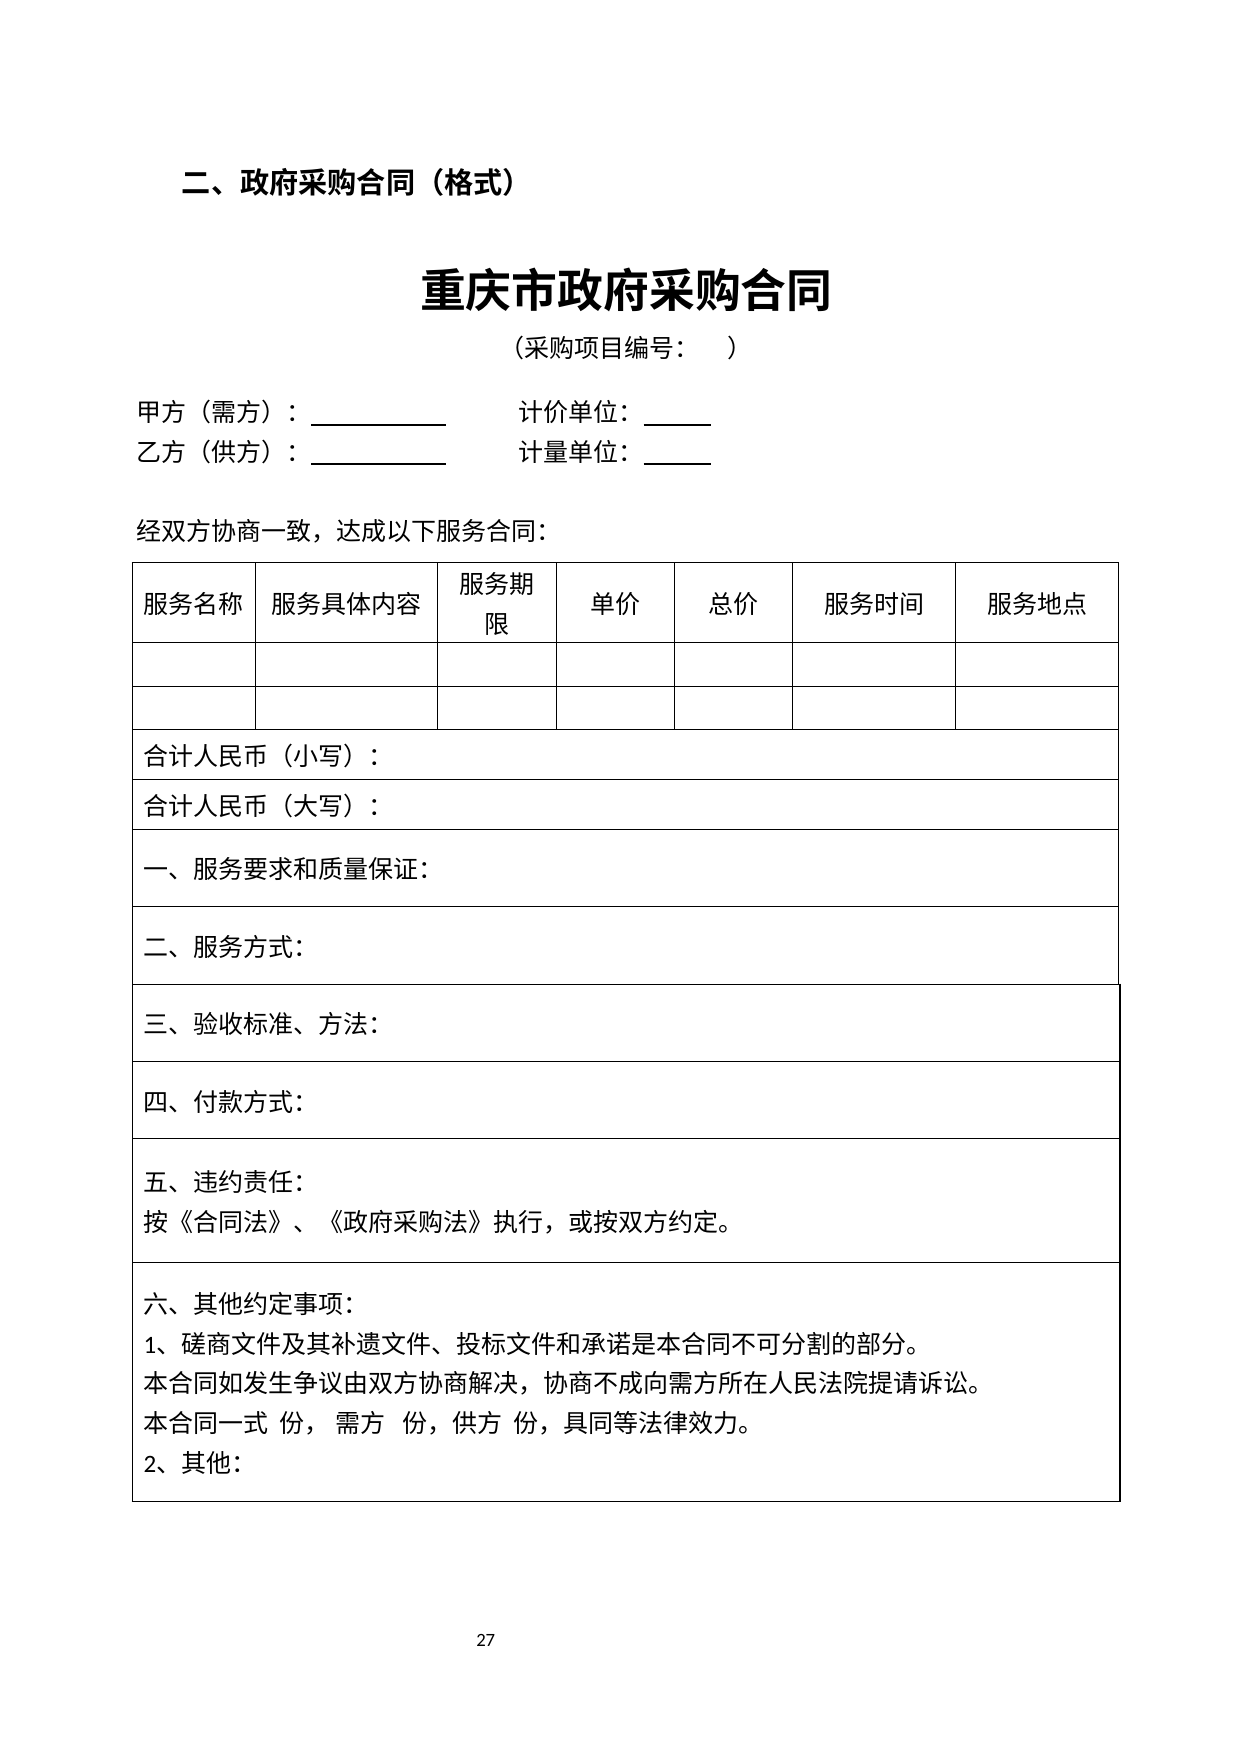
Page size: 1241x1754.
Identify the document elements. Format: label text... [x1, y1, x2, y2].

table_cell [557, 643, 674, 686]
table_cell [438, 687, 556, 729]
table_cell [438, 643, 556, 686]
text 甲方（需方）： 计价单位： [136, 391, 1116, 431]
table_header 服务具体内容 [256, 563, 437, 642]
table_cell 一、服务要求和质量保证： [133, 830, 1118, 906]
table_cell [793, 643, 955, 686]
table_header 服务期限 [438, 563, 556, 642]
table_cell [256, 687, 437, 729]
table_cell 二、服务方式： [133, 907, 1118, 983]
table_cell 四、付款方式： [133, 1062, 1119, 1138]
table_cell 三、验收标准、方法： [133, 985, 1119, 1061]
table_cell 合计人民币（大写）： [133, 780, 1118, 829]
table_cell 合计人民币（小写）： [133, 730, 1118, 779]
text 重庆市政府采购合同 [136, 247, 1116, 327]
table_cell [675, 643, 792, 686]
text （采购项目编号： ） [136, 327, 1116, 366]
table_cell [956, 687, 1118, 729]
table_header 服务名称 [133, 563, 255, 642]
table_cell [793, 687, 955, 729]
table_cell [675, 687, 792, 729]
table_cell [256, 643, 437, 686]
table_header 服务地点 [956, 563, 1118, 642]
text 乙方（供方）： 计量单位： [136, 431, 1116, 470]
text 经双方协商一致，达成以下服务合同： [136, 510, 1116, 549]
table_cell 五、违约责任： 按《合同法》、《政府采购法》执行，或按双方约定。 [133, 1139, 1119, 1262]
table_header 单价 [557, 563, 674, 642]
table_cell 六、其他约定事项： 1、磋商文件及其补遗文件、投标文件和承诺是本合同不可分割的部分。 本合同如发生争议由双方协商解决，协商不成向需方所在人民法院提请诉讼。 本合同一式 份， 需方 份，供方 份，具同等法律效力。 2、其他： [133, 1263, 1119, 1501]
table_header 服务时间 [793, 563, 955, 642]
table_cell [557, 687, 674, 729]
table_cell [133, 687, 255, 729]
subtitle 二、政府采购合同（格式） [136, 141, 1116, 220]
table_cell [133, 643, 255, 686]
table_cell [956, 643, 1118, 686]
table_header 总价 [675, 563, 792, 642]
